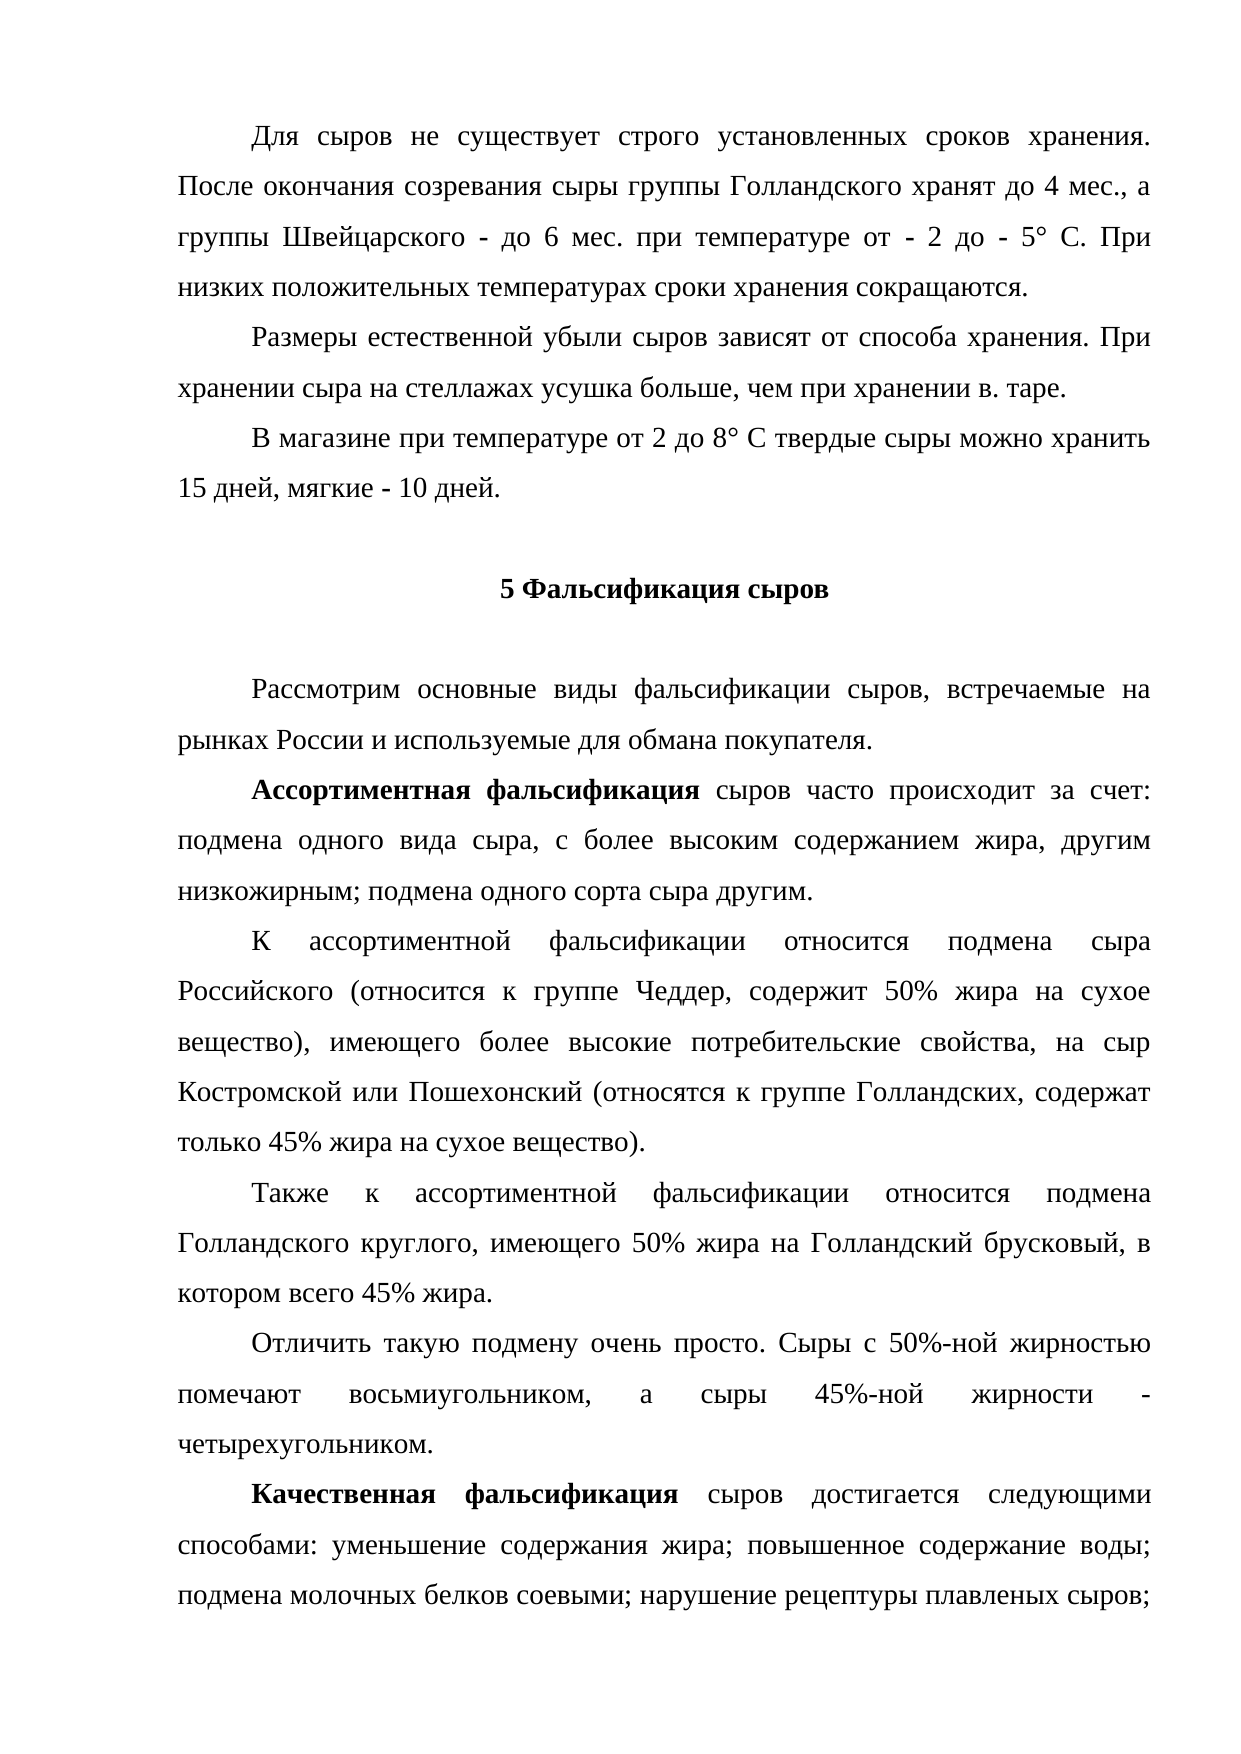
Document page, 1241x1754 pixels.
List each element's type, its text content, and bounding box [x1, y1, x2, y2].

text Также к ассортиментной фальсификации относится подмена Голландского круглого, имеющего 50% жира на Голландский брусковый, в котором всего 45% жира. [177, 1175, 1152, 1309]
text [177, 1477, 1152, 1611]
text К ассортиментной фальсификации относится подмена сыра Российского (относится к группе Чеддер, содержит 50% жира на сухое вещество), имеющего более высокие потребительские свойства, на сыр Костромской или Пошехонский (относятся к группе Голландских, содержат только 45% жира на сухое вещество). [177, 923, 1152, 1158]
text В магазине при температуре от 2 до 8° С твердые сыры можно хранить 15 дней, мягкие - 10 дней. [177, 420, 1152, 504]
text Размеры естественной убыли сыров зависят от способа хранения. При хранении сыра на стеллажах усушка больше, чем при хранении в. таре. [177, 319, 1152, 403]
subtitle 5 Фальсификация сыров [177, 571, 1152, 604]
text Ассортиментная фальсификация сыров часто происходит за счет: подмена одного вида сыра, с более высоким содержанием жира, другим низкожирным; подмена одного сорта сыра другим. [177, 772, 1152, 906]
text Для сыров не существует строго установленных сроков хранения. После окончания созревания сыры группы Голландского хранят до 4 мес., а группы Швейцарского - до 6 мес. при температуре от - 2 до - 5° С. При низких положительных температурах сроки хранения сокращаются. [177, 118, 1152, 303]
text Отличить такую подмену очень просто. Сыры с 50%-ной жирностью помечают восьмиугольником, а сыры 45%-ной жирности - четырехугольником. [177, 1326, 1152, 1460]
text Рассмотрим основные виды фальсификации сыров, встречаемые на рынках России и используемые для обмана покупателя. [177, 672, 1152, 755]
